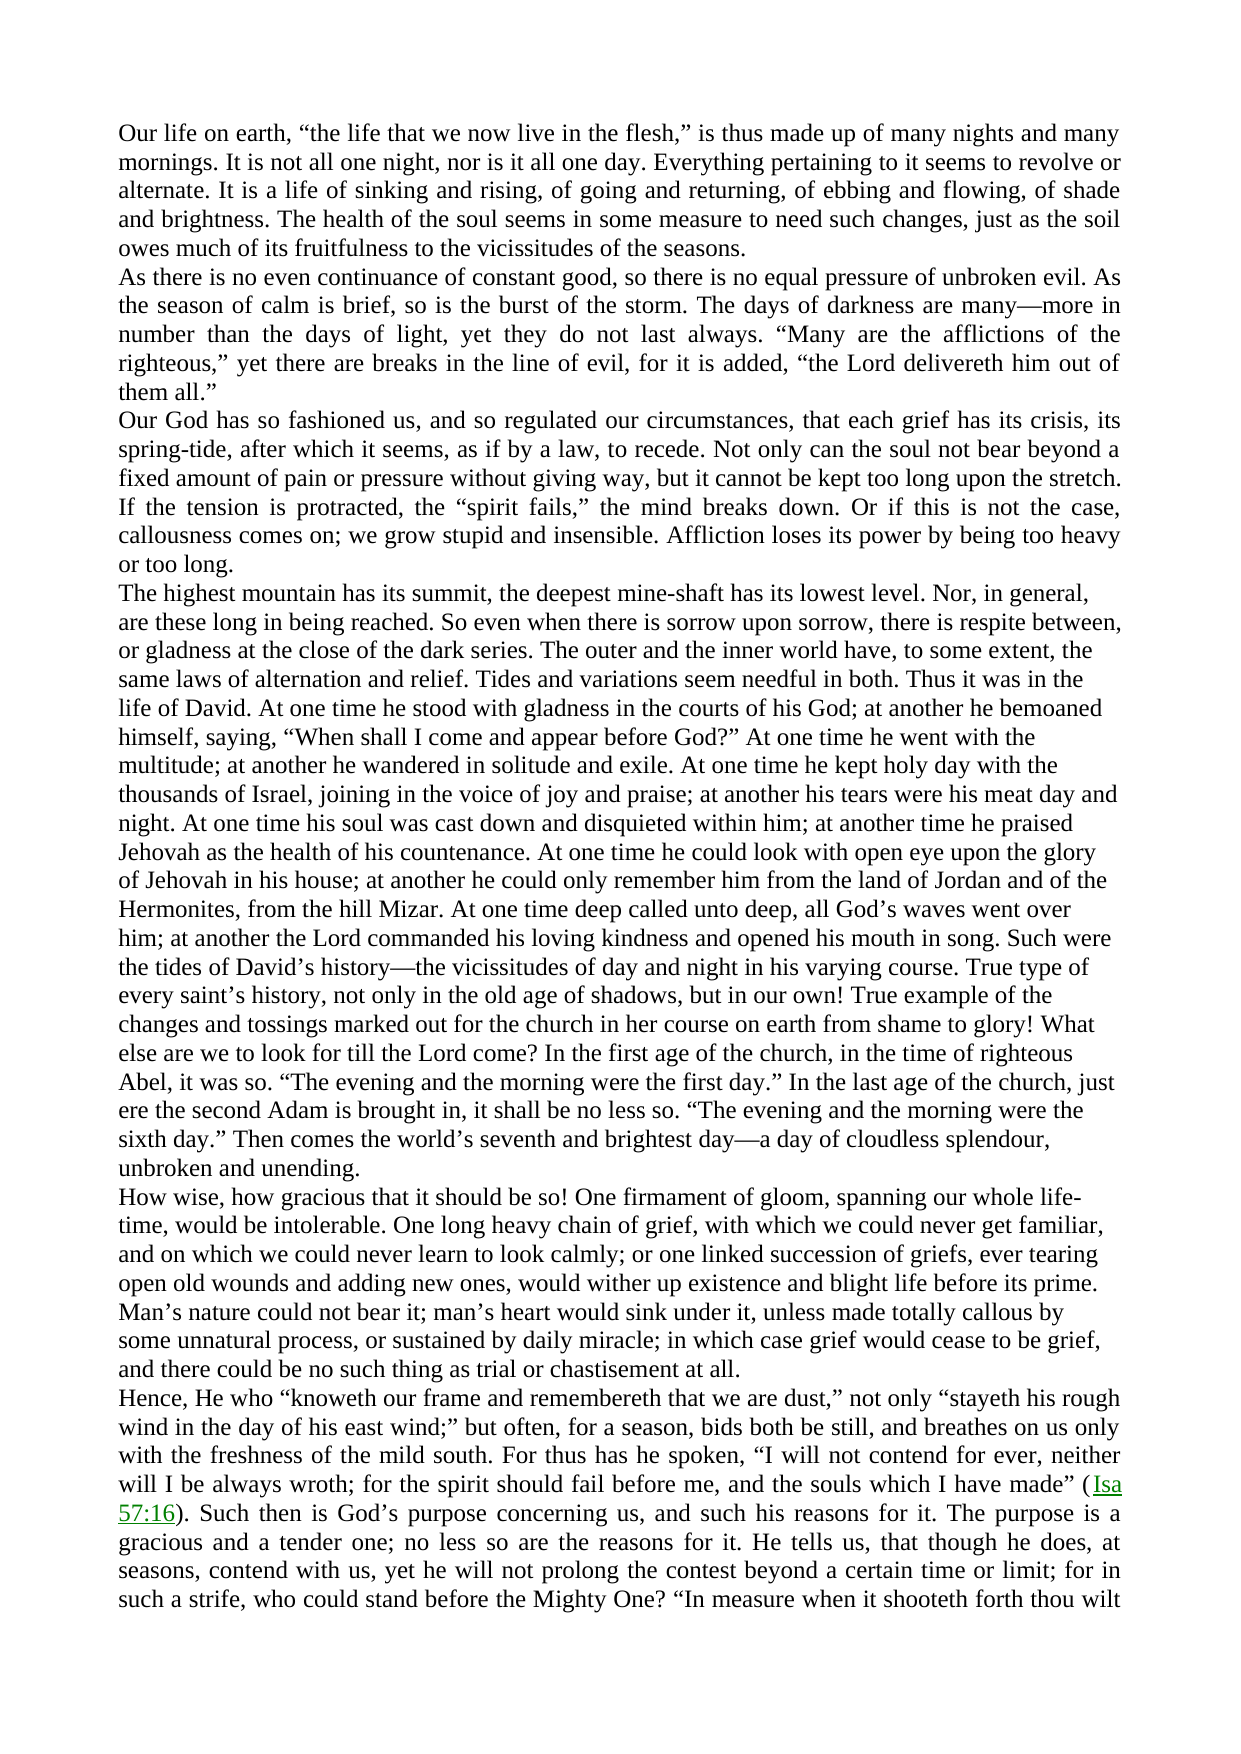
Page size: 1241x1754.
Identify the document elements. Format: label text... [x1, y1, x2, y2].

text As there is no even continuance of constant good, so there is no equal pressure of unbroken evil. As the season of calm is brief, so is the burst of the storm. The days of darkness are many—more in number than the days of light, yet they do not last always. “Many are the afflictions of the righteous,” yet there are breaks in the line of evil, for it is added, “the Lord delivereth him out of them all.” [118, 262, 1122, 406]
text Our life on earth, “the life that we now live in the flesh,” is thus made up of many nights and many mornings. It is not all one night, nor is it all one day. Everything pertaining to it seems to revolve or alternate. It is a life of sinking and rising, of going and returning, of ebbing and flowing, of shade and brightness. The health of the soul seems in some measure to need such changes, just as the soil owes much of its fruitfulness to the vicissitudes of the seasons. [118, 118, 1122, 262]
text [118, 1383, 1122, 1613]
text How wise, how gracious that it should be so! One firmament of gloom, spanning our whole life-time, would be intolerable. One long heavy chain of grief, with which we could never get familiar, and on which we could never learn to look calmly; or one linked succession of griefs, ever tearing open old wounds and adding new ones, would wither up existence and blight life before its prime. Man’s nature could not bear it; man’s heart would sink under it, unless made totally callous by some unnatural process, or sustained by daily miracle; in which case grief would cease to be grief, and there could be no such thing as trial or chastisement at all. [118, 1182, 1122, 1383]
text The highest mountain has its summit, the deepest mine-shaft has its lowest level. Nor, in general, are these long in being reached. So even when there is sorrow upon sorrow, there is respite between, or gladness at the close of the dark series. The outer and the inner world have, to some extent, the same laws of alternation and relief. Tides and variations seem needful in both. Thus it was in the life of David. At one time he stood with gladness in the courts of his God; at another he bemoaned himself, saying, “When shall I come and appear before God?” At one time he went with the multitude; at another he wandered in solitude and exile. At one time he kept holy day with the thousands of Israel, joining in the voice of joy and praise; at another his tears were his meat day and night. At one time his soul was cast down and disquieted within him; at another time he praised Jehovah as the health of his countenance. At one time he could look with open eye upon the glory of Jehovah in his house; at another he could only remember him from the land of Jordan and of the Hermonites, from the hill Mizar. At one time deep called unto deep, all God’s waves went over him; at another the Lord commanded his loving kindness and opened his mouth in song. Such were the tides of David’s history—the vicissitudes of day and night in his varying course. True type of every saint’s history, not only in the old age of shadows, but in our own! True example of the changes and tossings marked out for the church in her course on earth from shame to glory! What else are we to look for till the Lord come? In the first age of the church, in the time of righteous Abel, it was so. “The evening and the morning were the first day.” In the last age of the church, just ere the second Adam is brought in, it shall be no less so. “The evening and the morning were the sixth day.” Then comes the world’s seventh and brightest day—a day of cloudless splendour, unbroken and unending. [118, 578, 1122, 1182]
text Our God has so fashioned us, and so regulated our circumstances, that each grief has its crisis, its spring-tide, after which it seems, as if by a law, to recede. Not only can the soul not bear beyond a fixed amount of pain or pressure without giving way, but it cannot be kept too long upon the stretch. If the tension is protracted, the “spirit fails,” the mind breaks down. Or if this is not the case, callousness comes on; we grow stupid and insensible. Affliction loses its power by being too heavy or too long. [118, 406, 1122, 578]
